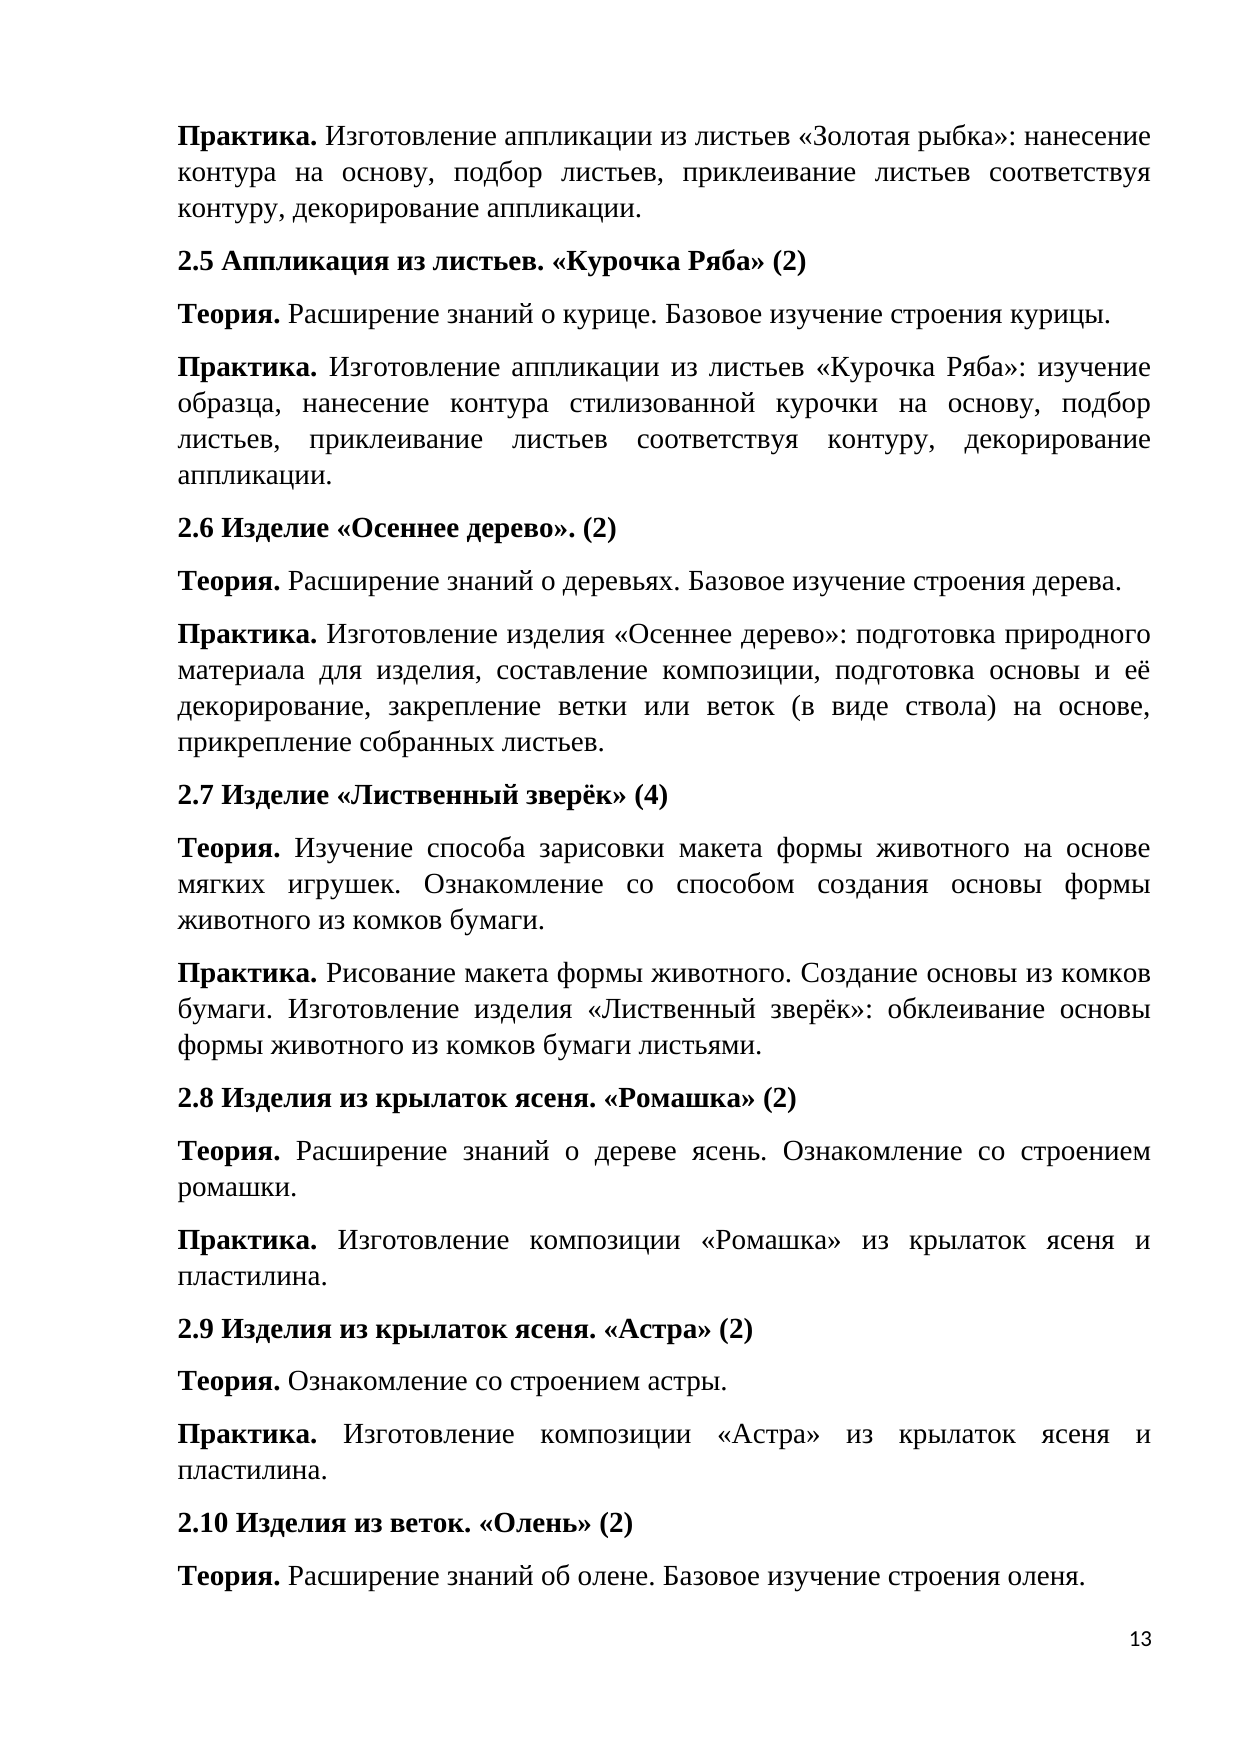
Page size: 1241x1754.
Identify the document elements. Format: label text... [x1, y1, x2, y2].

text Практика. Изготовление изделия «Осеннее дерево»: подготовка природного материала для изделия, составление композиции, подготовка основы и её декорирование, закрепление ветки или веток (в виде ствола) на основе, прикрепление собранных листьев. [177, 616, 1152, 758]
text Теория. Расширение знаний об олене. Базовое изучение строения оленя. [177, 1558, 1152, 1592]
text 2.9 Изделия из крылаток ясеня. «Астра» (2) [177, 1311, 1152, 1344]
text 2.8 Изделия из крылаток ясеня. «Ромашка» (2) [177, 1080, 1152, 1113]
text Практика. Изготовление композиции «Астра» из крылаток ясеня и пластилина. [177, 1416, 1152, 1486]
text 2.6 Изделие «Осеннее дерево». (2) [177, 510, 1152, 544]
text Теория. Ознакомление со строением астры. [177, 1363, 1152, 1397]
text Практика. Изготовление аппликации из листьев «Золотая рыбка»: нанесение контура на основу, подбор листьев, приклеивание листьев соответствуя контуру, декорирование аппликации. [177, 118, 1152, 224]
text Практика. Рисование макета формы животного. Создание основы из комков бумаги. Изготовление изделия «Лиственный зверёк»: обклеивание основы формы животного из комков бумаги листьями. [177, 955, 1152, 1061]
text Практика. Изготовление композиции «Ромашка» из крылаток ясеня и пластилина. [177, 1222, 1152, 1291]
text 2.10 Изделия из веток. «Олень» (2) [177, 1505, 1152, 1539]
text Теория. Расширение знаний о дереве ясень. Ознакомление со строением ромашки. [177, 1133, 1152, 1202]
text Практика. Изготовление аппликации из листьев «Курочка Ряба»: изучение образца, нанесение контура стилизованной курочки на основу, подбор листьев, приклеивание листьев соответствуя контуру, декорирование аппликации. [177, 349, 1152, 491]
text Теория. Изучение способа зарисовки макета формы животного на основе мягких игрушек. Ознакомление со способом создания основы формы животного из комков бумаги. [177, 830, 1152, 936]
text Теория. Расширение знаний о деревьях. Базовое изучение строения дерева. [177, 563, 1152, 596]
text 2.5 Аппликация из листьев. «Курочка Ряба» (2) [177, 243, 1152, 277]
text 2.7 Изделие «Лиственный зверёк» (4) [177, 777, 1152, 811]
text Теория. Расширение знаний о курице. Базовое изучение строения курицы. [177, 296, 1152, 329]
